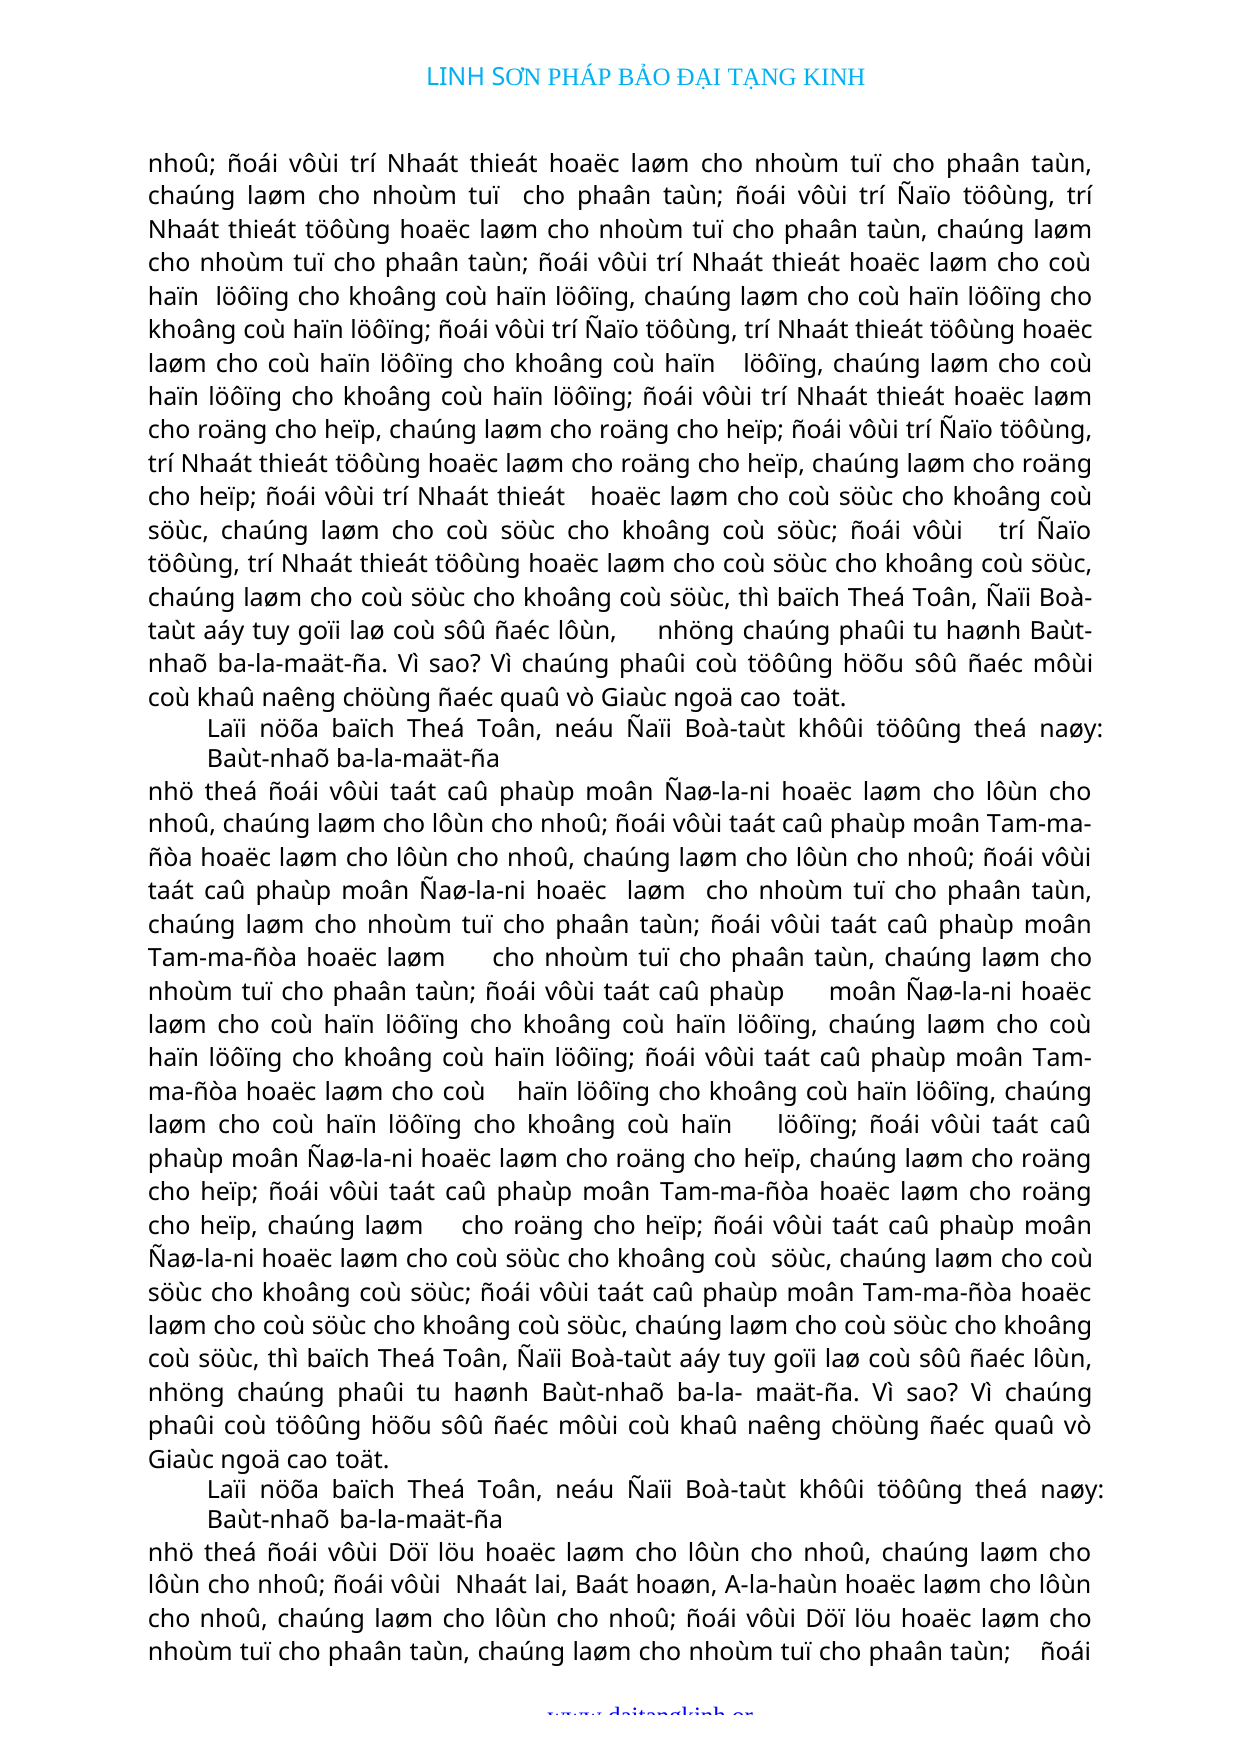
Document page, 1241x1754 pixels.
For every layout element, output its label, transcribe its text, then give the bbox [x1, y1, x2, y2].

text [148, 1534, 1093, 1668]
text nhö theá ñoái vôùi taát caû phaùp moân Ñaø-la-ni hoaëc laøm cho lôùn cho nhoû, chaúng laøm cho lôùn cho nhoû; ñoái vôùi taát caû phaùp moân Tam-ma-ñòa hoaëc laøm cho lôùn cho nhoû, chaúng laøm cho lôùn cho nhoû; ñoái vôùi taát caû phaùp moân Ñaø-la-ni hoaëc laøm cho nhoùm tuï cho phaân taùn, chaúng laøm cho nhoùm tuï cho phaân taùn; ñoái vôùi taát caû phaùp moân Tam-ma-ñòa hoaëc laøm cho nhoùm tuï cho phaân taùn, chaúng laøm cho nhoùm tuï cho phaân taùn; ñoái vôùi taát caû phaùp moân Ñaø-la-ni hoaëc laøm cho coù haïn löôïng cho khoâng coù haïn löôïng, chaúng laøm cho coù haïn löôïng cho khoâng coù haïn löôïng; ñoái vôùi taát caû phaùp moân Tam-ma-ñòa hoaëc laøm cho coù haïn löôïng cho khoâng coù haïn löôïng, chaúng laøm cho coù haïn löôïng cho khoâng coù haïn löôïng; ñoái vôùi taát caû phaùp moân Ñaø-la-ni hoaëc laøm cho roäng cho heïp, chaúng laøm cho roäng cho heïp; ñoái vôùi taát caû phaùp moân Tam-ma-ñòa hoaëc laøm cho roäng cho heïp, chaúng laøm cho roäng cho heïp; ñoái vôùi taát caû phaùp moân Ñaø-la-ni hoaëc laøm cho coù söùc cho khoâng coù söùc, chaúng laøm cho coù söùc cho khoâng coù söùc; ñoái vôùi taát caû phaùp moân Tam-ma-ñòa hoaëc laøm cho coù söùc cho khoâng coù söùc, chaúng laøm cho coù söùc cho khoâng coù söùc, thì baïch Theá Toân, Ñaïi Boà-taùt aáy tuy goïi laø coù sôû ñaéc lôùn, nhöng chaúng phaûi tu haønh Baùt-nhaõ ba-la- maät-ña. Vì sao? Vì chaúng phaûi coù töôûng höõu sôû ñaéc môùi coù khaû naêng chöùng ñaéc quaû vò Giaùc ngoä cao toät. [148, 773, 1093, 1475]
text Laïi nöõa baïch Theá Toân, neáu Ñaïi Boà-taùt khôûi töôûng theá naøy: Baùt-nhaõ ba-la-maät-ña [207, 714, 1105, 773]
text Laïi nöõa baïch Theá Toân, neáu Ñaïi Boà-taùt khôûi töôûng theá naøy: Baùt-nhaõ ba-la-maät-ña [207, 1475, 1105, 1534]
text nhoû; ñoái vôùi trí Nhaát thieát hoaëc laøm cho nhoùm tuï cho phaân taùn, chaúng laøm cho nhoùm tuï cho phaân taùn; ñoái vôùi trí Ñaïo töôùng, trí Nhaát thieát töôùng hoaëc laøm cho nhoùm tuï cho phaân taùn, chaúng laøm cho nhoùm tuï cho phaân taùn; ñoái vôùi trí Nhaát thieát hoaëc laøm cho coù haïn löôïng cho khoâng coù haïn löôïng, chaúng laøm cho coù haïn löôïng cho khoâng coù haïn löôïng; ñoái vôùi trí Ñaïo töôùng, trí Nhaát thieát töôùng hoaëc laøm cho coù haïn löôïng cho khoâng coù haïn löôïng, chaúng laøm cho coù haïn löôïng cho khoâng coù haïn löôïng; ñoái vôùi trí Nhaát thieát hoaëc laøm cho roäng cho heïp, chaúng laøm cho roäng cho heïp; ñoái vôùi trí Ñaïo töôùng, trí Nhaát thieát töôùng hoaëc laøm cho roäng cho heïp, chaúng laøm cho roäng cho heïp; ñoái vôùi trí Nhaát thieát hoaëc laøm cho coù söùc cho khoâng coù söùc, chaúng laøm cho coù söùc cho khoâng coù söùc; ñoái vôùi trí Ñaïo töôùng, trí Nhaát thieát töôùng hoaëc laøm cho coù söùc cho khoâng coù söùc, chaúng laøm cho coù söùc cho khoâng coù söùc, thì baïch Theá Toân, Ñaïi Boà-taùt aáy tuy goïi laø coù sôû ñaéc lôùn, nhöng chaúng phaûi tu haønh Baùt-nhaõ ba-la-maät-ña. Vì sao? Vì chaúng phaûi coù töôûng höõu sôû ñaéc môùi coù khaû naêng chöùng ñaéc quaû vò Giaùc ngoä cao toät. [148, 145, 1093, 714]
